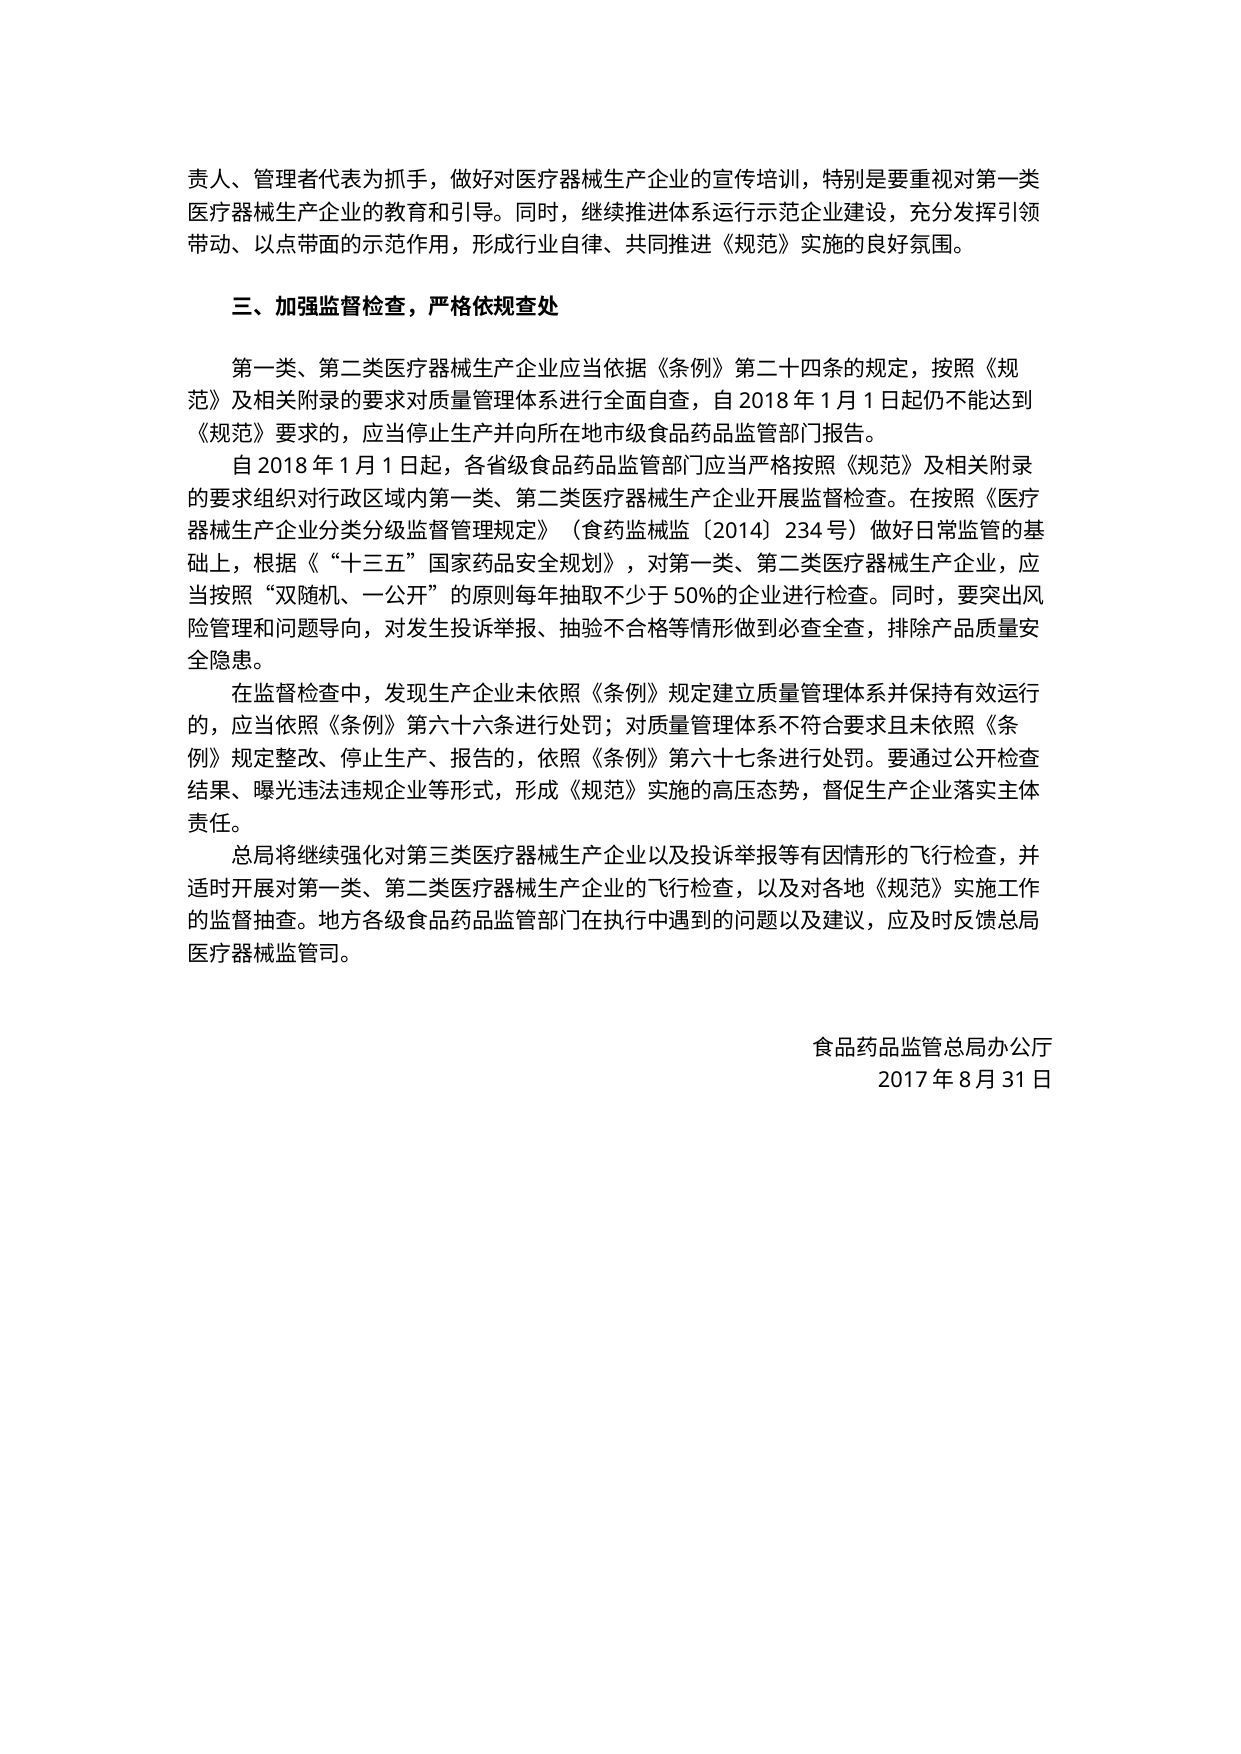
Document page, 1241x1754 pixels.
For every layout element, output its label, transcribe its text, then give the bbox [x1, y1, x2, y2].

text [187, 162, 1053, 259]
text 第一类、第二类医疗器械生产企业应当依据《条例》第二十四条的规定，按照《规范》及相关附录的要求对质量管理体系进行全面自查，自2018年1月1日起仍不能达到《规范》要求的，应当停止生产并向所在地市级食品药品监管部门报告。 自2018年1月1日起，各省级食品药品监管部门应当严格按照《规范》及相关附录的要求组织对行政区域内第一类、第二类医疗器械生产企业开展监督检查。在按照《医疗器械生产企业分类分级监督管理规定》（食药监械监〔2014〕234号）做好日常监管的基础上，根据《“十三五”国家药品安全规划》，对第一类、第二类医疗器械生产企业，应当按照“双随机、一公开”的原则每年抽取不少于50%的企业进行检查。同时，要突出风险管理和问题导向，对发生投诉举报、抽验不合格等情形做到必查全查，排除产品质量安全隐患。 在监督检查中，发现生产企业未依照《条例》规定建立质量管理体系并保持有效运行的，应当依照《条例》第六十六条进行处罚；对质量管理体系不符合要求且未依照《条例》规定整改、停止生产、报告的，依照《条例》第六十七条进行处罚。要通过公开检查结果、曝光违法违规企业等形式，形成《规范》实施的高压态势，督促生产企业落实主体责任。 总局将继续强化对第三类医疗器械生产企业以及投诉举报等有因情形的飞行检查，并适时开展对第一类、第二类医疗器械生产企业的飞行检查，以及对各地《规范》实施工作的监督抽查。地方各级食品药品监管部门在执行中遇到的问题以及建议，应及时反馈总局医疗器械监管司。 [187, 350, 1053, 968]
text 食品药品监管总局办公厅 2017年8月31日 [187, 997, 1053, 1094]
text 三、加强监督检查，严格依规查处 [187, 289, 1053, 321]
